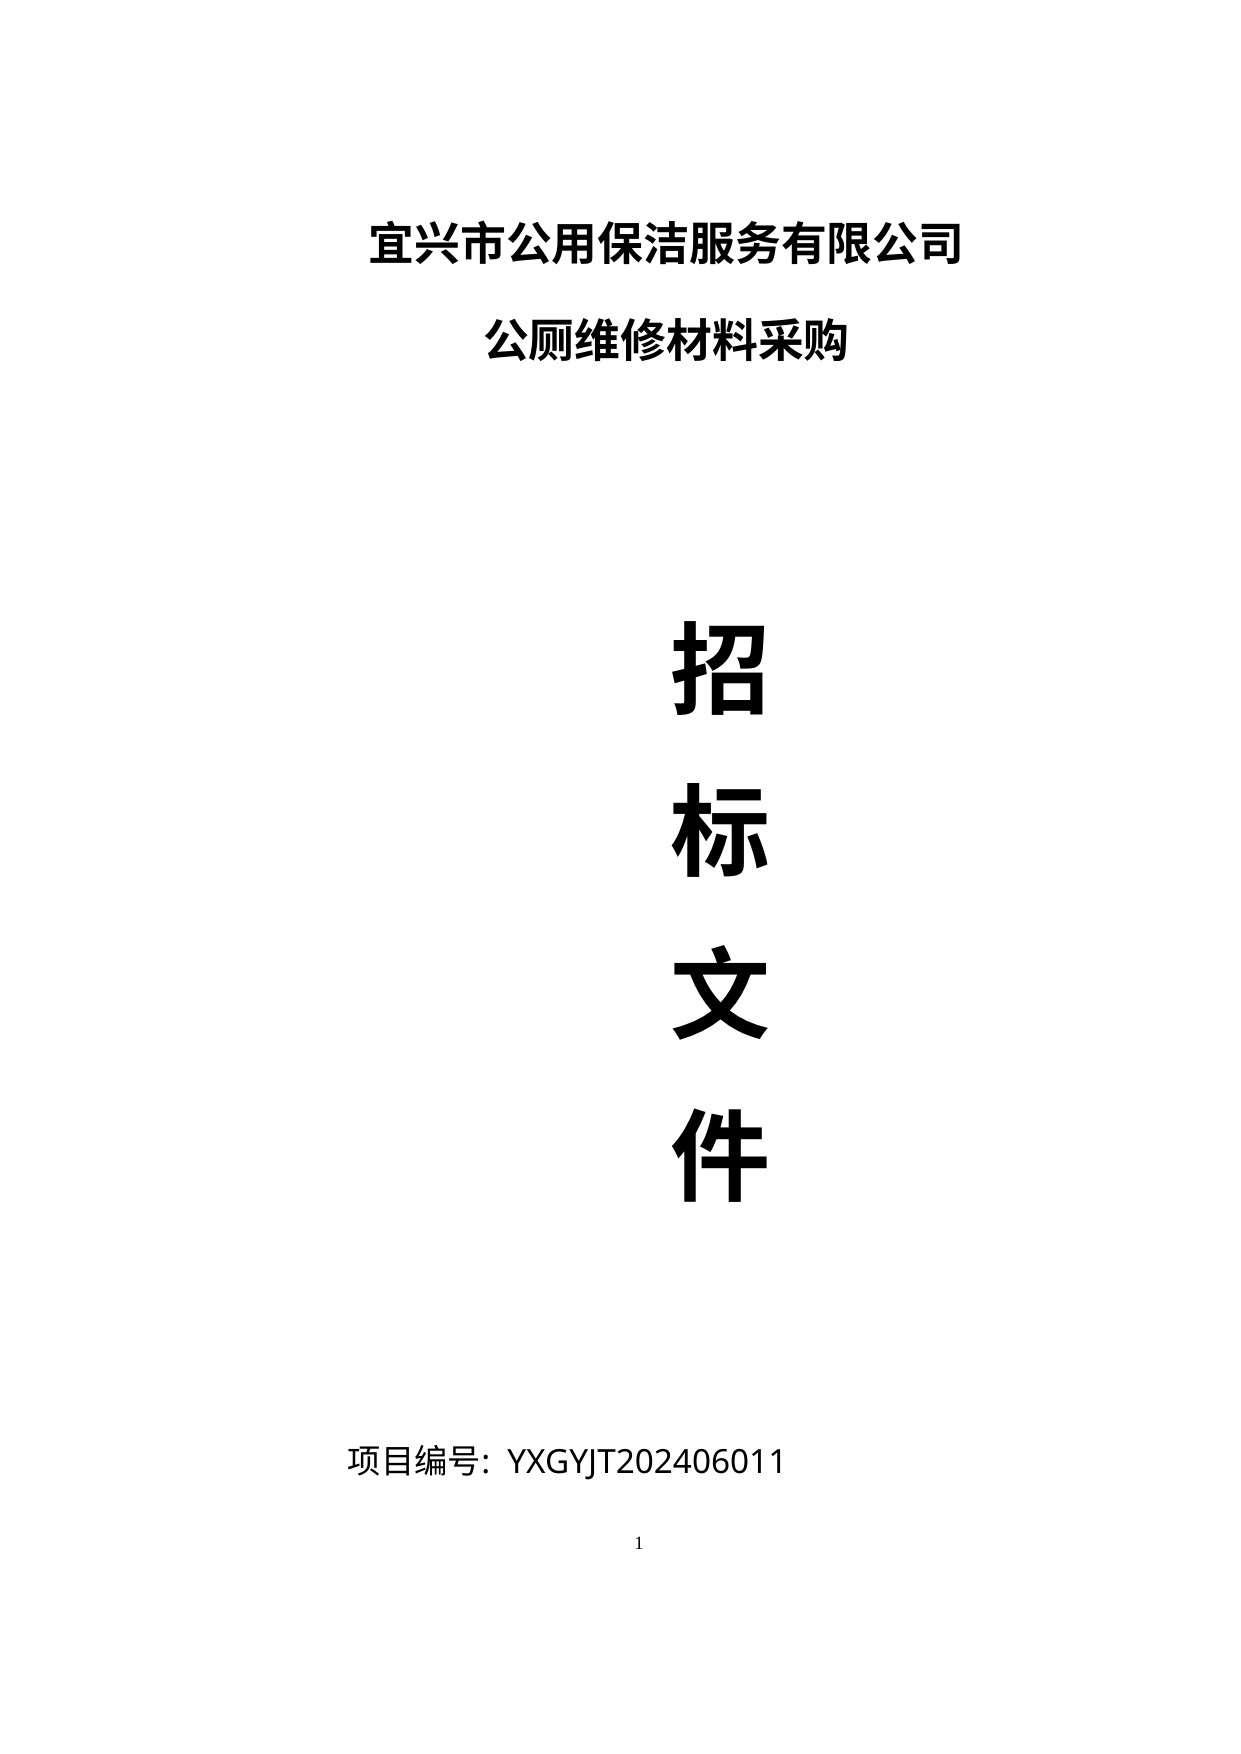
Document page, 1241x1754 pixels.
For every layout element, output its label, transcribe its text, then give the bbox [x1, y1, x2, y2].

text 招 [148, 581, 1092, 744]
text 标 [148, 744, 1092, 906]
text 文 [148, 906, 1092, 1069]
text 项目编号: YXGYJT202406011 [148, 1426, 1092, 1491]
text 宜兴市公用保洁服务有限公司 [148, 191, 1092, 289]
text 件 [148, 1069, 1092, 1231]
text 公厕维修材料采购 [148, 289, 1092, 386]
